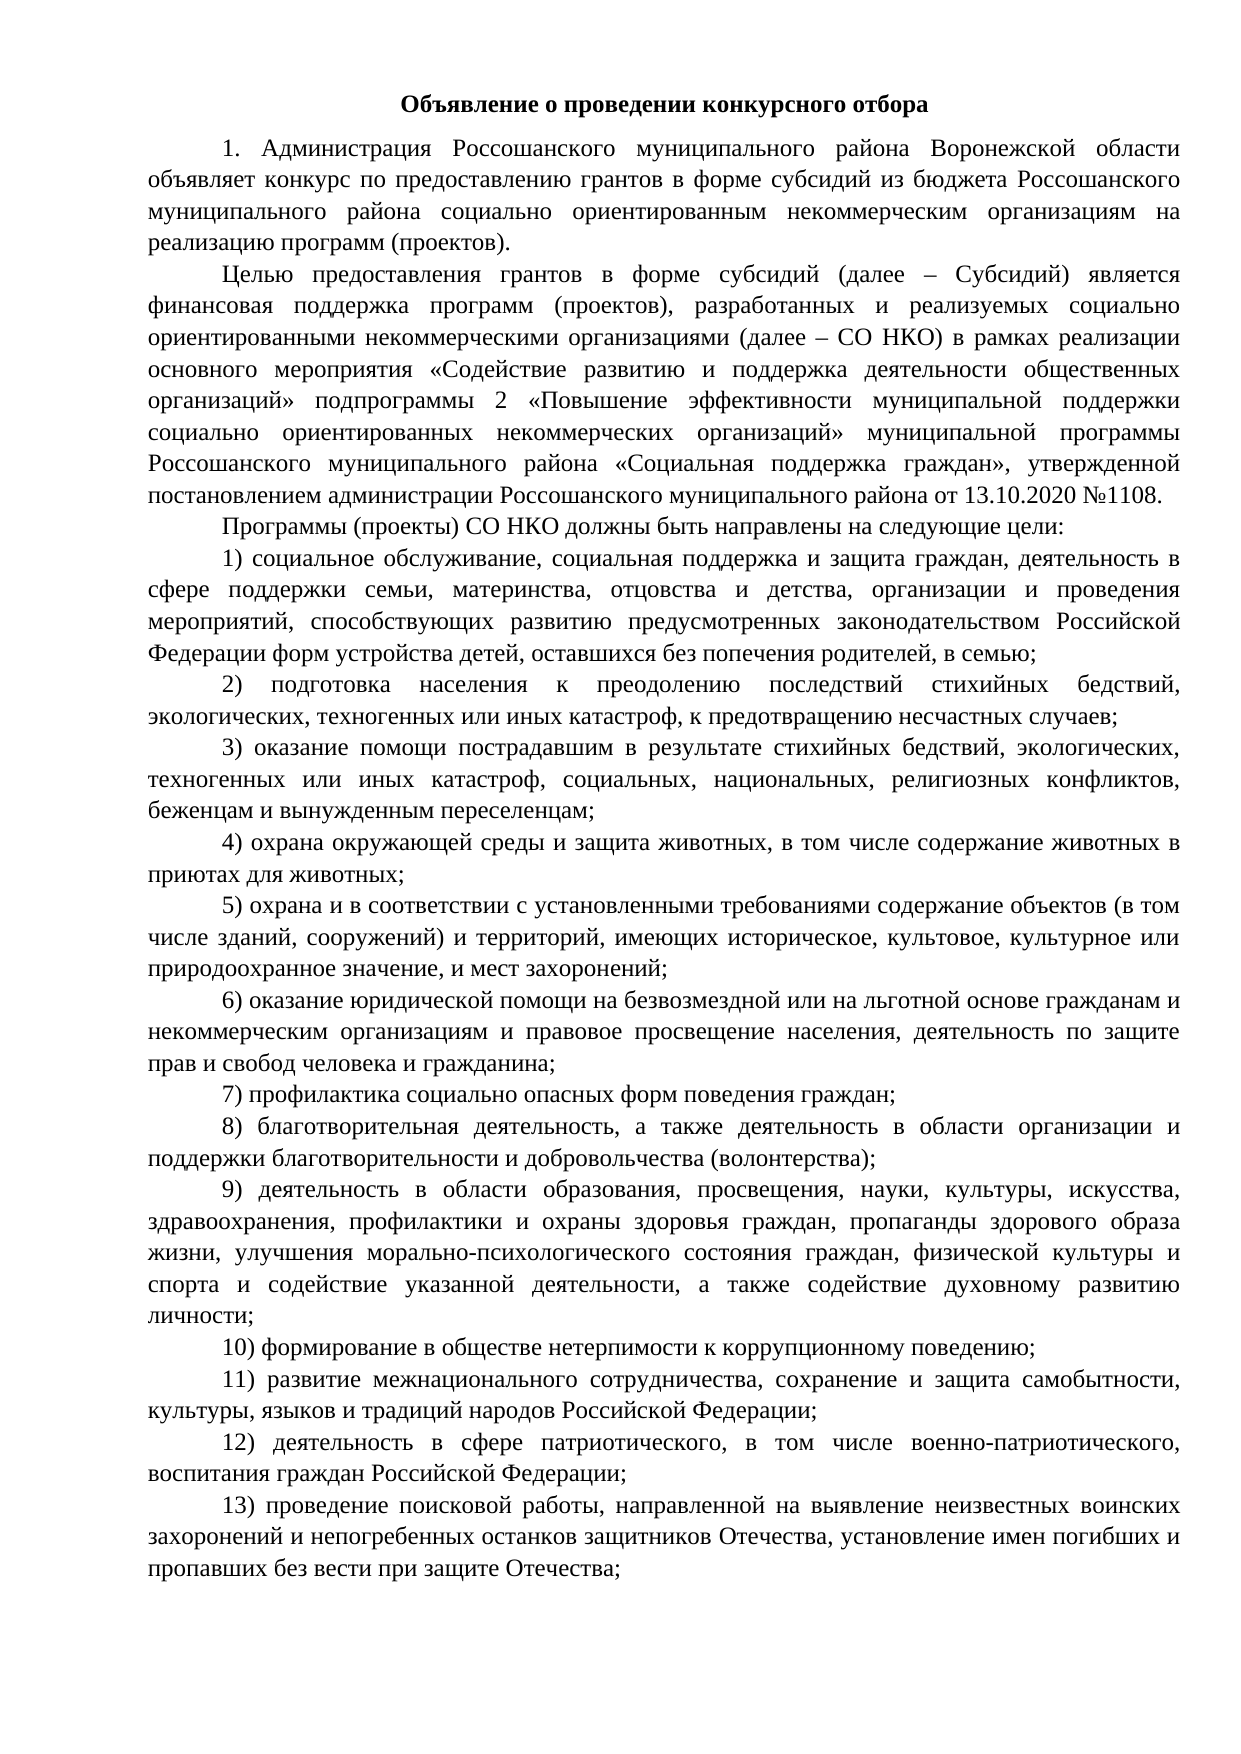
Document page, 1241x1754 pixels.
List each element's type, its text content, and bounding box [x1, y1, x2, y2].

text 1. Администрация Россошанского муниципального района Воронежской области объявляет конкурс по предоставлению грантов в форме субсидий из бюджета Россошанского муниципального района социально ориентированным некоммерческим организациям на реализацию программ (проектов). [148, 133, 1181, 256]
text 10) формирование в обществе нетерпимости к коррупционному поведению; [148, 1332, 1181, 1361]
text 1) социальное обслуживание, социальная поддержка и защита граждан, деятельность в сфере поддержки семьи, материнства, отцовства и детства, организации и проведения мероприятий, способствующих развитию предусмотренных законодательством Российской Федерации форм устройства детей, оставшихся без попечения родителей, в семью; [148, 543, 1181, 666]
text 13) проведение поисковой работы, направленной на выявление неизвестных воинских захоронений и непогребенных останков защитников Отечества, установление имен погибших и пропавших без вести при защите Отечества; [148, 1490, 1181, 1582]
text 3) оказание помощи пострадавшим в результате стихийных бедствий, экологических, техногенных или иных катастроф, социальных, национальных, религиозных конфликтов, беженцам и вынужденным переселенцам; [148, 732, 1181, 824]
text Целью предоставления грантов в форме субсидий (далее – Субсидий) является финансовая поддержка программ (проектов), разработанных и реализуемых социально ориентированными некоммерческими организациями (далее – СО НКО) в рамках реализации основного мероприятия «Содействие развитию и поддержка деятельности общественных организаций» подпрограммы 2 «Повышение эффективности муниципальной поддержки социально ориентированных некоммерческих организаций» муниципальной программы Россошанского муниципального района «Социальная поддержка граждан», утвержденной постановлением администрации Россошанского муниципального района от 13.10.2020 №1108. [148, 259, 1181, 509]
text 11) развитие межнационального сотрудничества, сохранение и защита самобытности, культуры, языков и традиций народов Российской Федерации; [148, 1364, 1181, 1424]
text Объявление о проведении конкурсного отбора [148, 89, 1181, 117]
text 6) оказание юридической помощи на безвозмездной или на льготной основе гражданам и некоммерческим организациям и правовое просвещение населения, деятельность по защите прав и свобод человека и гражданина; [148, 985, 1181, 1077]
text 4) охрана окружающей среды и защита животных, в том числе содержание животных в приютах для животных; [148, 827, 1181, 887]
text 5) охрана и в соответствии с установленными требованиями содержание объектов (в том числе зданий, сооружений) и территорий, имеющих историческое, культовое, культурное или природоохранное значение, и мест захоронений; [148, 890, 1181, 982]
text Программы (проекты) СО НКО должны быть направлены на следующие цели: [148, 511, 1181, 540]
text 9) деятельность в области образования, просвещения, науки, культуры, искусства, здравоохранения, профилактики и охраны здоровья граждан, пропаганды здорового образа жизни, улучшения морально-психологического состояния граждан, физической культуры и спорта и содействие указанной деятельности, а также содействие духовному развитию личности; [148, 1174, 1181, 1329]
text 12) деятельность в сфере патриотического, в том числе военно-патриотического, воспитания граждан Российской Федерации; [148, 1427, 1181, 1487]
text 8) благотворительная деятельность, а также деятельность в области организации и поддержки благотворительности и добровольчества (волонтерства); [148, 1111, 1181, 1171]
text 2) подготовка населения к преодолению последствий стихийных бедствий, экологических, техногенных или иных катастроф, к предотвращению несчастных случаев; [148, 669, 1181, 729]
text 7) профилактика социально опасных форм поведения граждан; [148, 1079, 1181, 1108]
